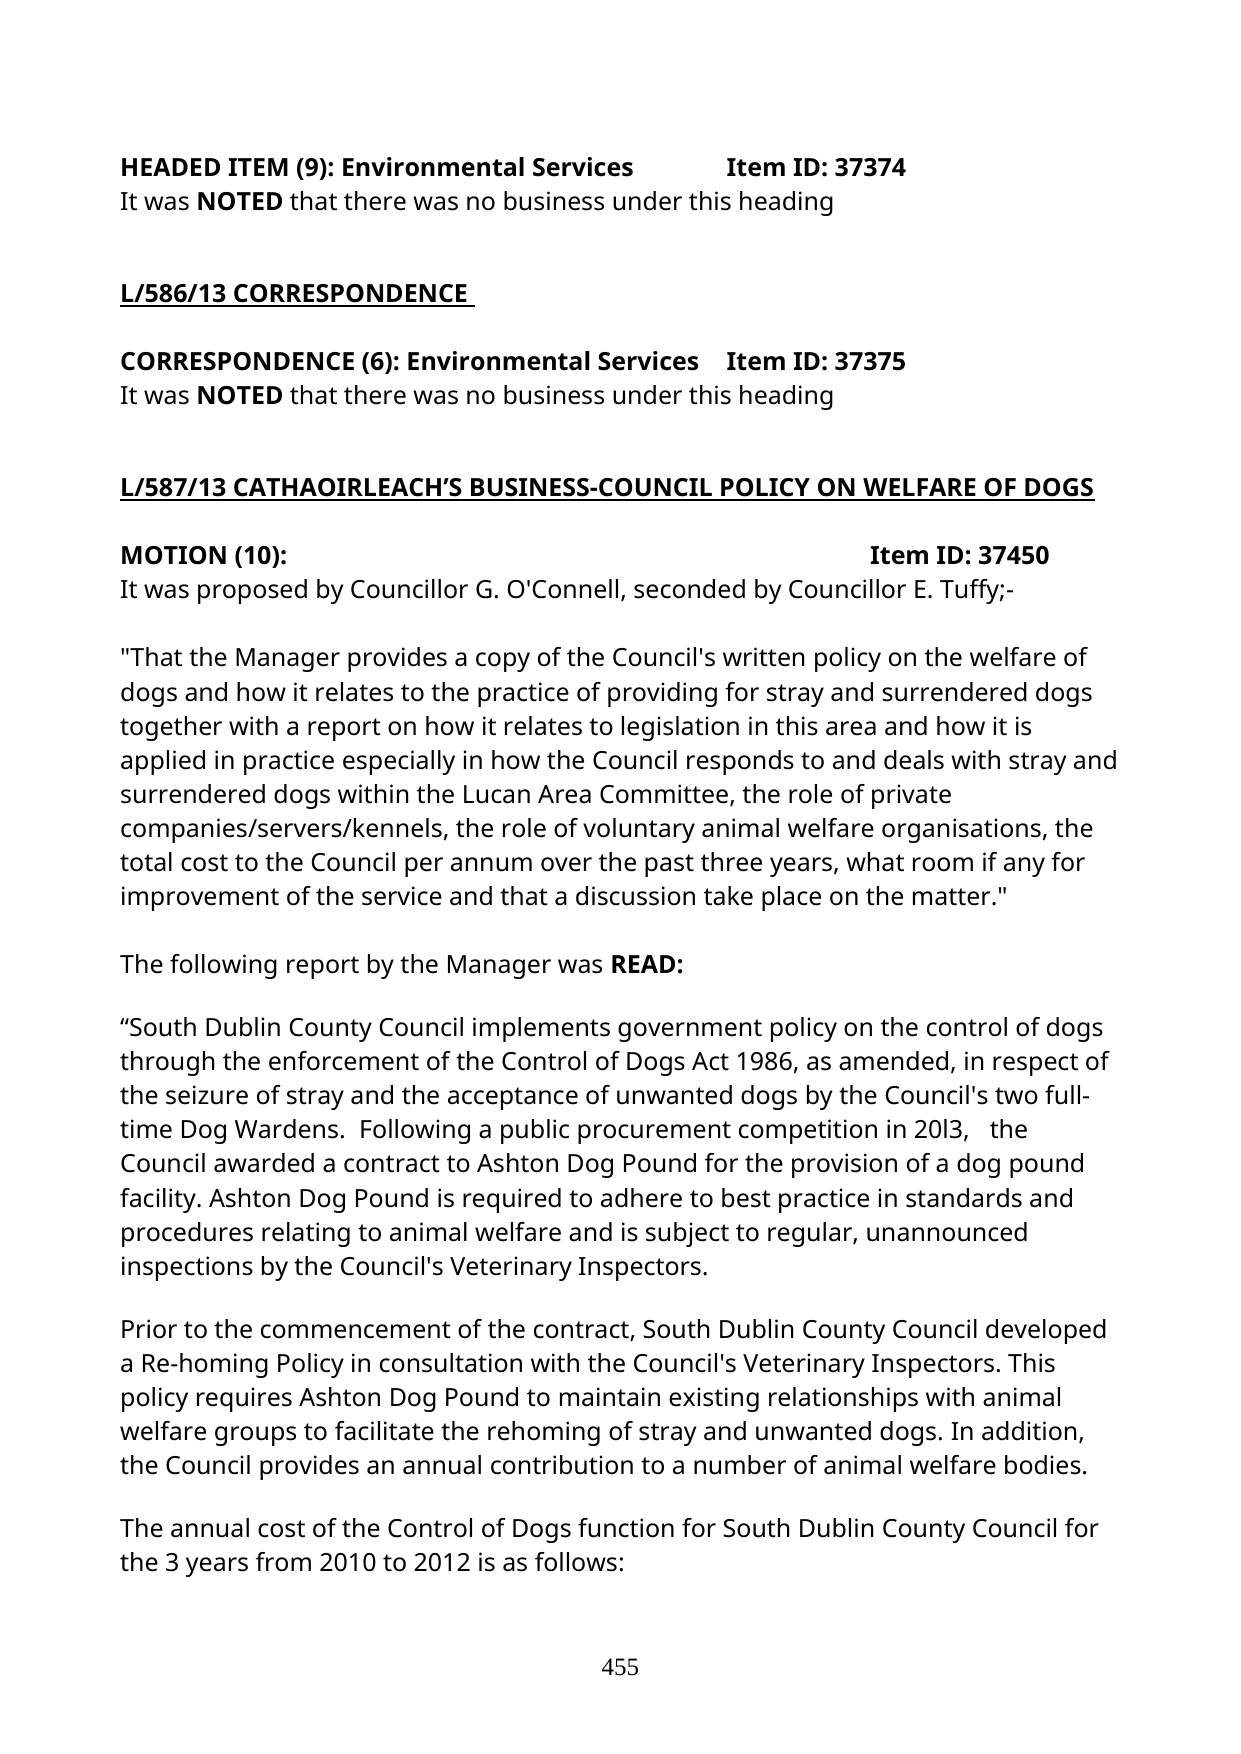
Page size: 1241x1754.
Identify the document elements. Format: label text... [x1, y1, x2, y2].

text "That the Manager provides a copy of the Council's written policy on the welfare of dogs and how it relates to the practice of providing for stray and surrendered dogs together with a report on how it relates to legislation in this area and how it is applied in practice especially in how the Council responds to and deals with stray and surrendered dogs within the Lucan Area Committee, the role of private companies/servers/kennels, the role of voluntary animal welfare organisations, the total cost to the Council per annum over the past three years, what room if any for improvement of the service and that a discussion take place on the matter." [120, 640, 1120, 913]
text “South Dublin County Council implements government policy on the control of dogs through the enforcement of the Control of Dogs Act 1986, as amended, in respect of the seizure of stray and the acceptance of unwanted dogs by the Council's two full-time Dog Wardens. Following a public procurement competition in 20l3, the Council awarded a contract to Ashton Dog Pound for the provision of a dog pound facility. Ashton Dog Pound is required to adhere to best practice in standards and procedures relating to animal welfare and is subject to regular, unannounced inspections by the Council's Veterinary Inspectors. [120, 1010, 1120, 1282]
text L/587/13 CATHAOIRLEACH’S BUSINESS-COUNCIL POLICY ON WELFARE OF DOGS [120, 470, 1120, 504]
text It was NOTED that there was no business under this heading [120, 184, 1120, 218]
text The following report by the Manager was READ: [120, 947, 1120, 981]
text HEADED ITEM (9): Environmental Services Item ID: 37374 [120, 150, 1120, 184]
text It was proposed by Councillor G. O'Connell, seconded by Councillor E. Tuffy;- [120, 572, 1120, 606]
text L/586/13 Correspondence [120, 276, 1120, 310]
text The annual cost of the Control of Dogs function for South Dublin County Council for the 3 years from 2010 to 2012 is as follows: [120, 1511, 1120, 1579]
text CORRESPONDENCE (6): Environmental Services Item ID: 37375 [120, 344, 1120, 378]
text Prior to the commencement of the contract, South Dublin County Council developed a Re-homing Policy in consultation with the Council's Veterinary Inspectors. This policy requires Ashton Dog Pound to maintain existing relationships with animal welfare groups to facilitate the rehoming of stray and unwanted dogs. In addition, the Council provides an annual contribution to a number of animal welfare bodies. [120, 1312, 1120, 1482]
text It was NOTED that there was no business under this heading [120, 378, 1120, 412]
text MOTION (10): Item ID: 37450 [120, 538, 1120, 572]
